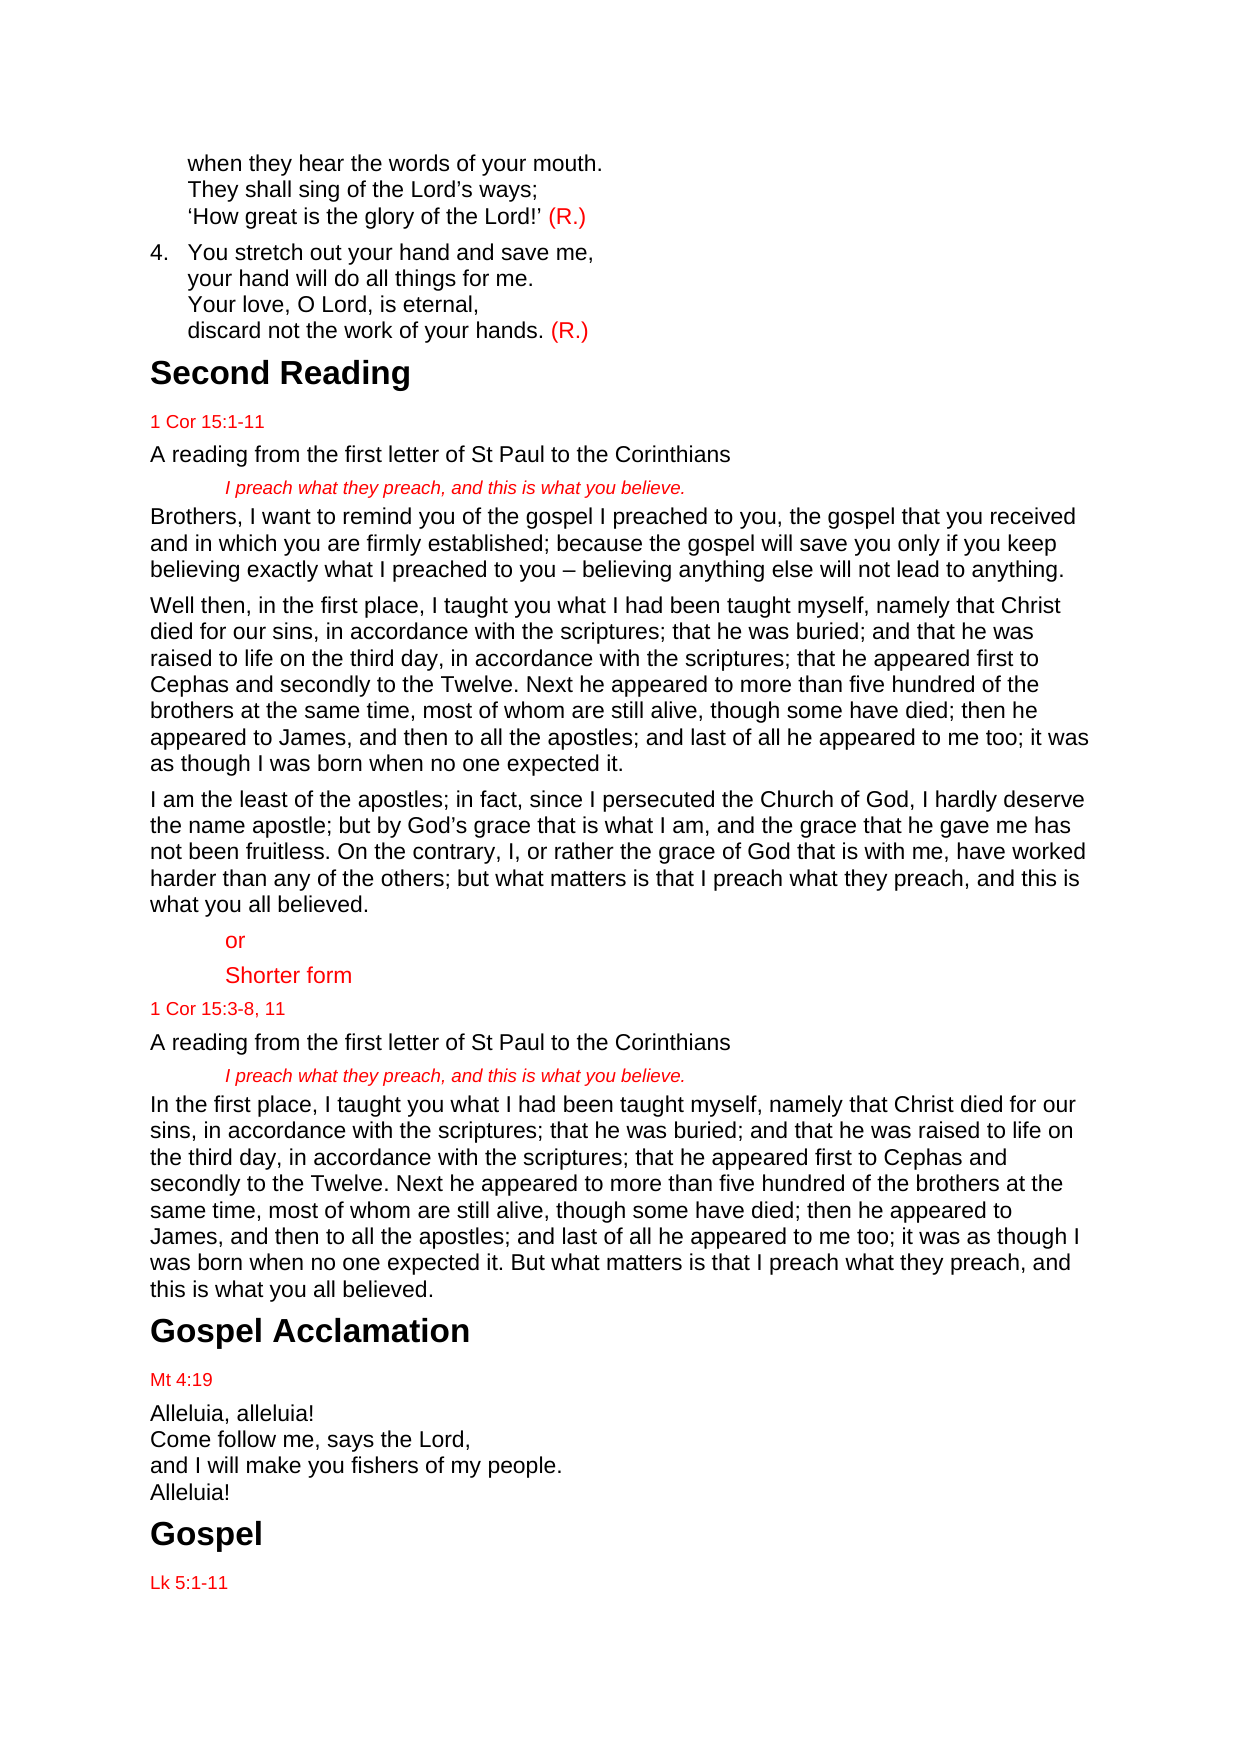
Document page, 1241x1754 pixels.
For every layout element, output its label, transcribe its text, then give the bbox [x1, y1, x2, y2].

text or [225, 927, 1090, 953]
text I preach what they preach, and this is what you believe. [225, 477, 1090, 499]
text 1 Cor 15:3-8, 11 [150, 998, 1090, 1020]
text They shall sing of the Lord’s ways; [187, 176, 1090, 203]
text and I will make you fishers of my people. [150, 1452, 1090, 1478]
text I preach what they preach, and this is what you believe. [225, 1065, 1090, 1086]
text A reading from the first letter of St Paul to the Corinthians [150, 441, 1090, 468]
text A reading from the first letter of St Paul to the Corinthians [150, 1029, 1090, 1056]
text Your love, O Lord, is eternal, [187, 291, 1090, 317]
text Brothers, I want to remind you of the gospel I preached to you, the gospel that you received and in which you are firmly established; because the gospel will save you only if you keep believing exactly what I preached to you – believing anything else will not lead to anything. [150, 503, 1090, 582]
text 1 Cor 15:1-11 [150, 410, 1090, 432]
text I am the least of the apostles; in fact, since I persecuted the Church of God, I hardly deserve the name apostle; but by God’s grace that is what I am, and the grace that he gave me has not been fruitless. On the contrary, I, or rather the grace of God that is with me, have worked harder than any of the others; but what matters is that I preach what they preach, and this is what you all believed. [150, 786, 1090, 917]
text ‘How great is the glory of the Lord!’ (R.) [187, 203, 1090, 229]
text Alleluia! [150, 1478, 1090, 1505]
text Well then, in the first place, I taught you what I had been taught myself, namely that Christ died for our sins, in accordance with the scriptures; that he was buried; and that he was raised to life on the third day, in accordance with the scriptures; that he appeared first to Cephas and secondly to the Twelve. Next he appeared to more than five hundred of the brothers at the same time, most of whom are still alive, though some have died; then he appeared to James, and then to all the apostles; and last of all he appeared to me too; it was as though I was born when no one expected it. [150, 592, 1090, 776]
text Mt 4:19 [150, 1368, 1090, 1390]
text Come follow me, says the Lord, [150, 1426, 1090, 1452]
text Lk 5:1-11 [150, 1571, 1090, 1593]
text Alleluia, alleluia! [150, 1399, 1090, 1426]
text In the first place, I taught you what I had been taught myself, namely that Christ died for our sins, in accordance with the scriptures; that he was buried; and that he was raised to life on the third day, in accordance with the scriptures; that he appeared first to Cephas and secondly to the Twelve. Next he appeared to more than five hundred of the brothers at the same time, most of whom are still alive, though some have died; then he appeared to James, and then to all the apostles; and last of all he appeared to me too; it was as though I was born when no one expected it. But what matters is that I preach what they preach, and this is what you all believed. [150, 1091, 1090, 1302]
text when they hear the words of your mouth. [187, 150, 1090, 176]
text Second Reading [150, 353, 1090, 392]
text 4. You stretch out your hand and save me, [150, 238, 1090, 265]
text Gospel Acclamation [150, 1311, 1090, 1350]
text Shorter form [225, 962, 1090, 989]
text discard not the work of your hands. (R.) [187, 317, 1090, 344]
text your hand will do all things for me. [187, 265, 1090, 291]
text Gospel [150, 1514, 1090, 1553]
